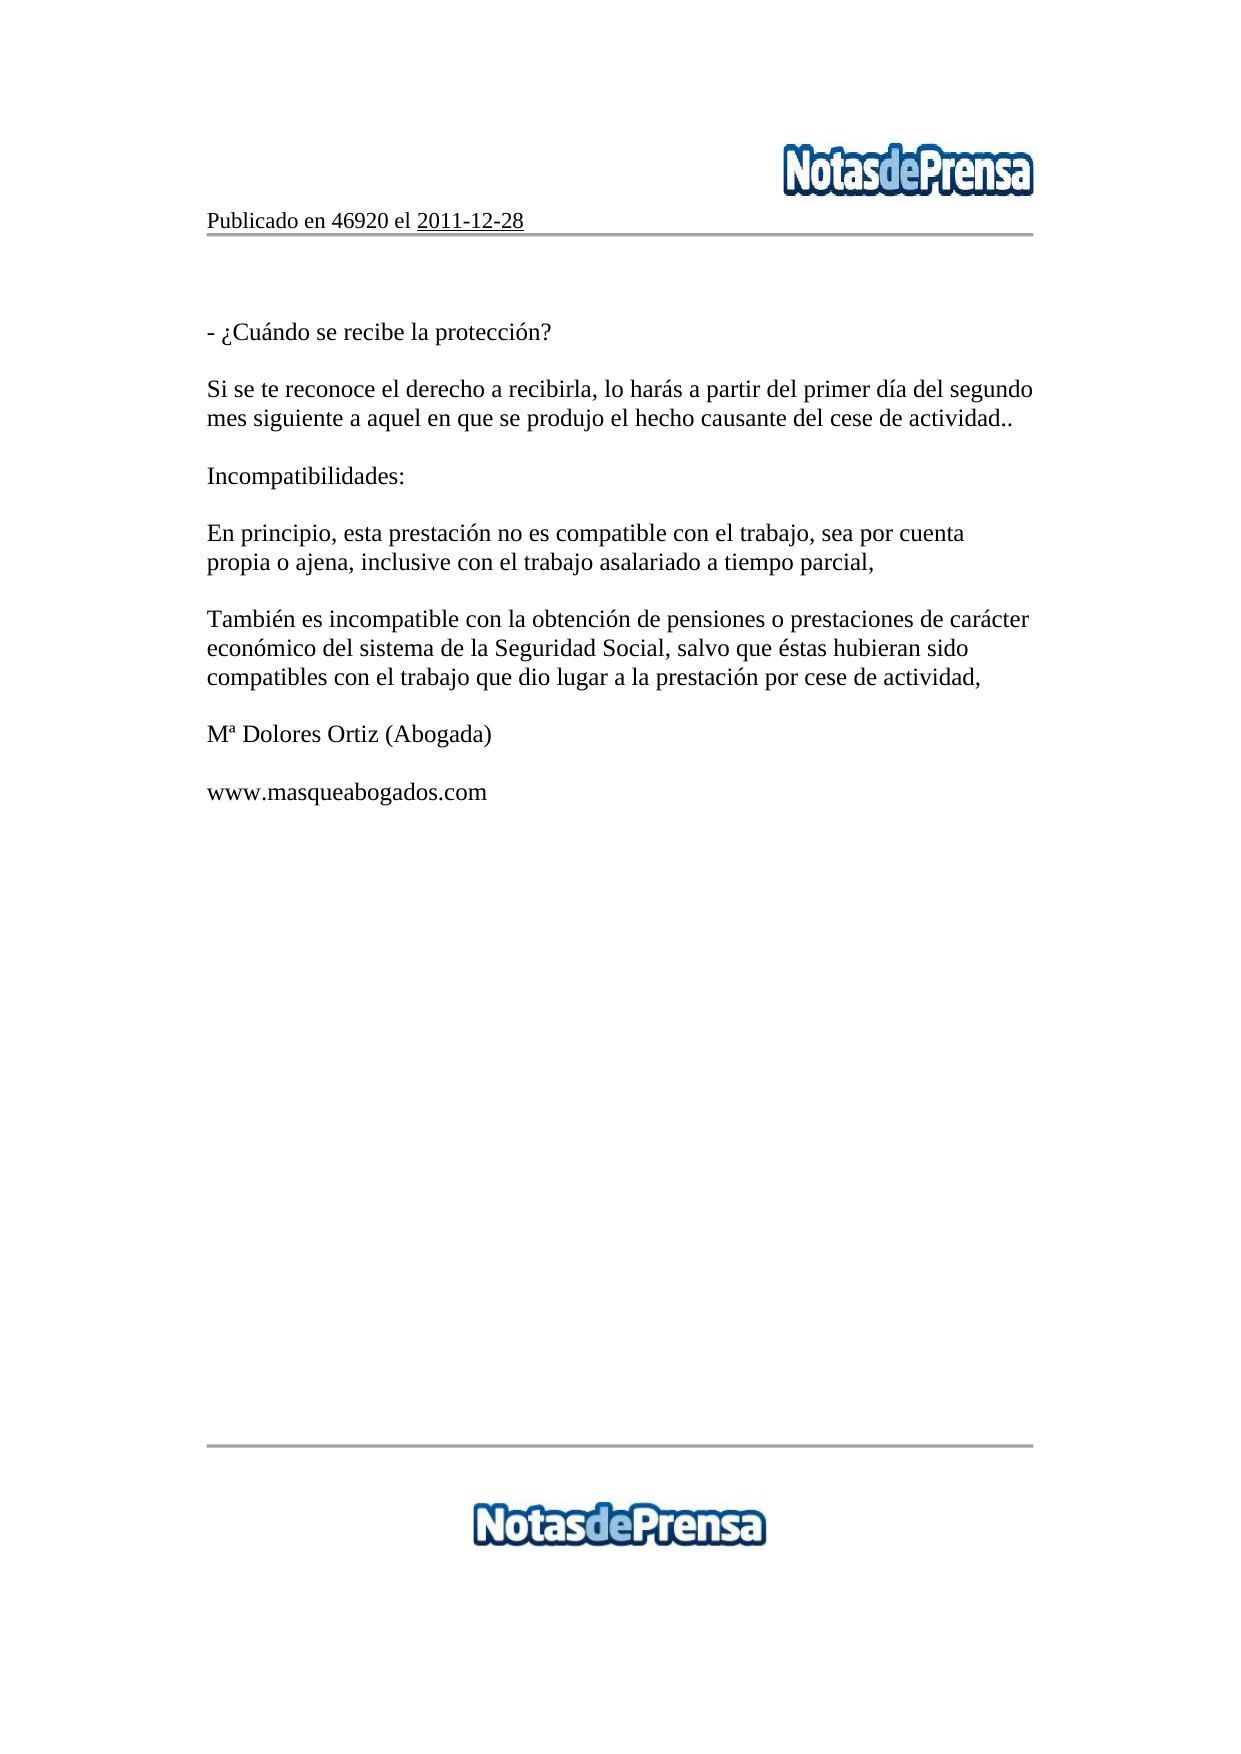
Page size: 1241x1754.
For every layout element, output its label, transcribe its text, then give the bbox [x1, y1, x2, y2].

picture [473, 1501, 767, 1548]
picture [783, 142, 1034, 199]
